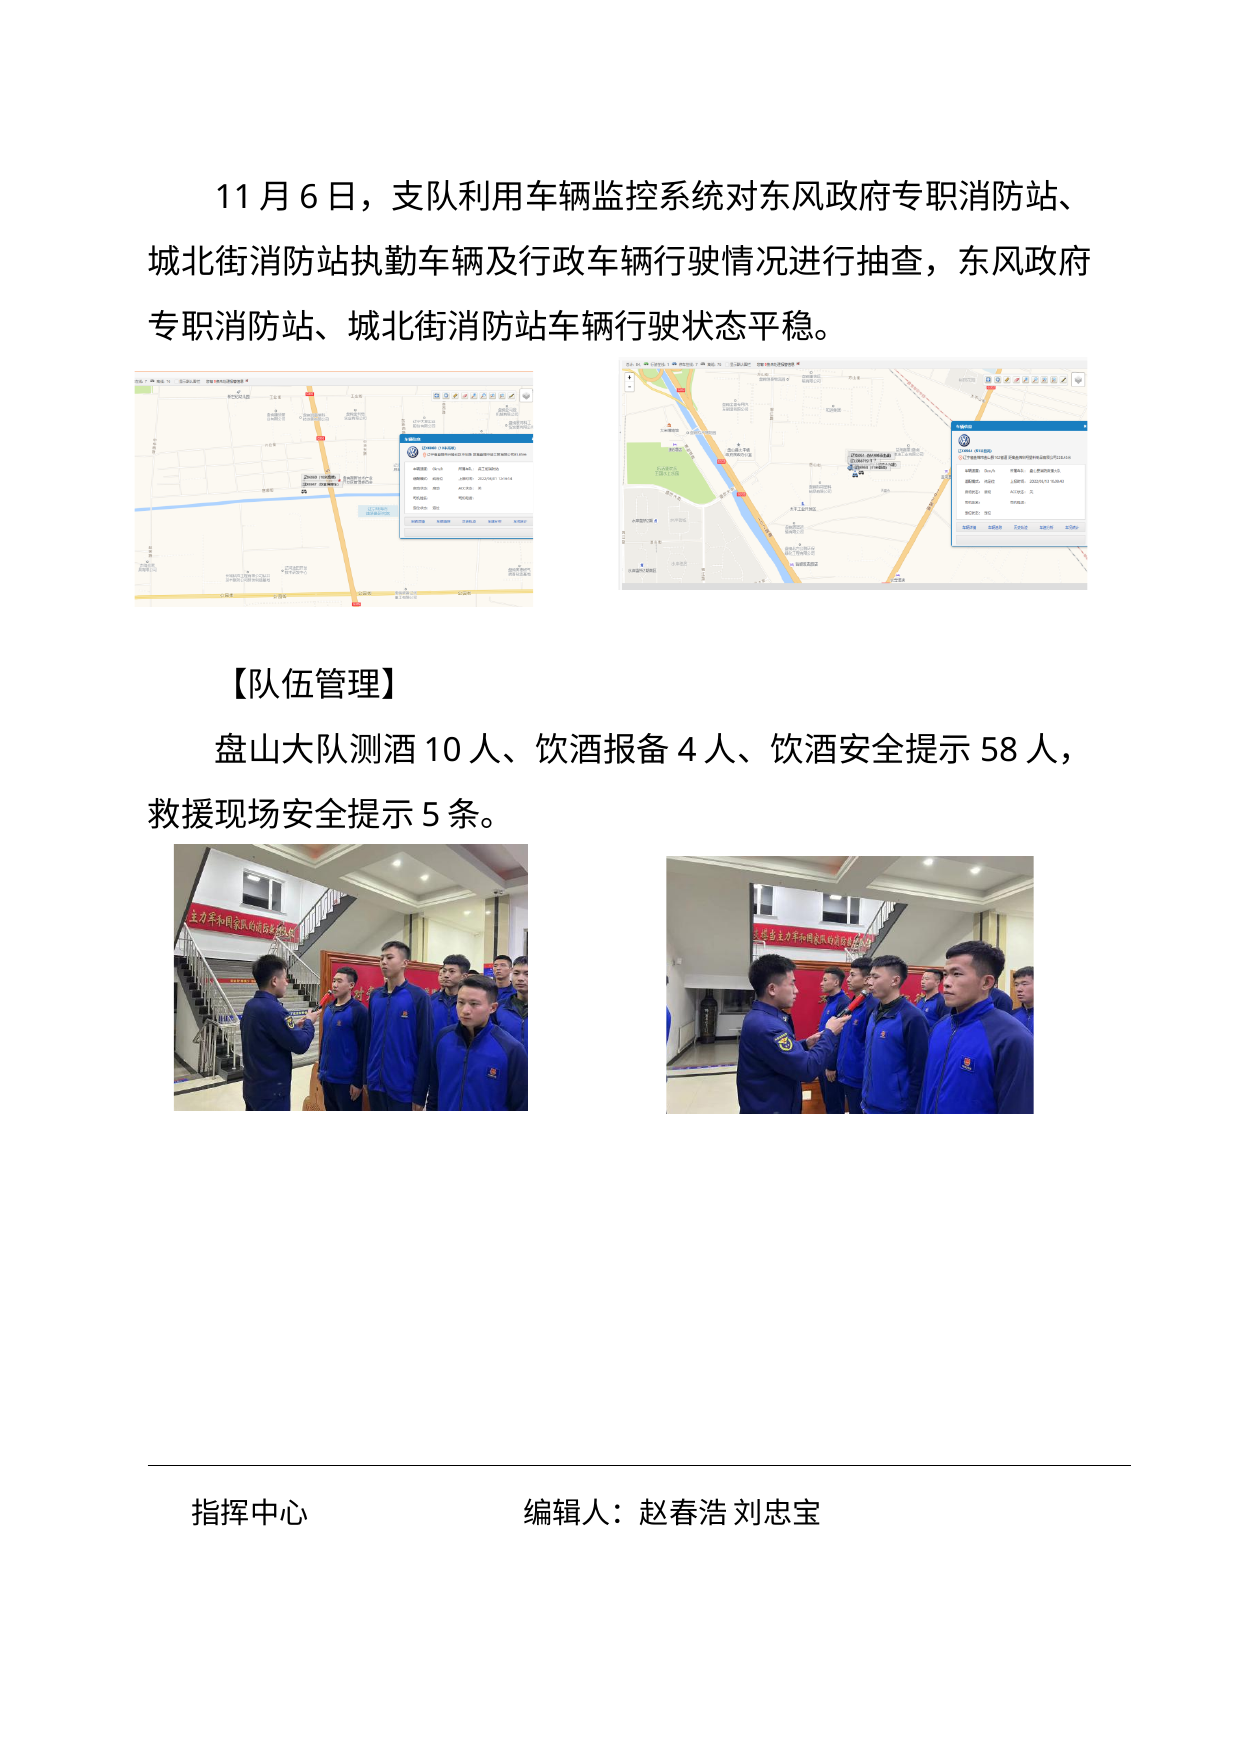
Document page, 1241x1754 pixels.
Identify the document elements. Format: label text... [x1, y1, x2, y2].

picture [133, 371, 533, 606]
picture [617, 357, 1087, 590]
picture [173, 844, 528, 1111]
text 指挥中心 编辑人：赵春浩 刘忠宝 [148, 1490, 1092, 1532]
text 盘山大队测酒10人、饮酒报备4人、饮酒安全提示58人，救援现场安全提示5条。 [148, 714, 1092, 844]
picture [664, 856, 1034, 1113]
text 11月6日，支队利用车辆监控系统对东风政府专职消防站、城北街消防站执勤车辆及行政车辆行驶情况进行抽查，东风政府专职消防站、城北街消防站车辆行驶状态平稳。 [148, 162, 1092, 357]
text 【队伍管理】 [148, 649, 1092, 714]
